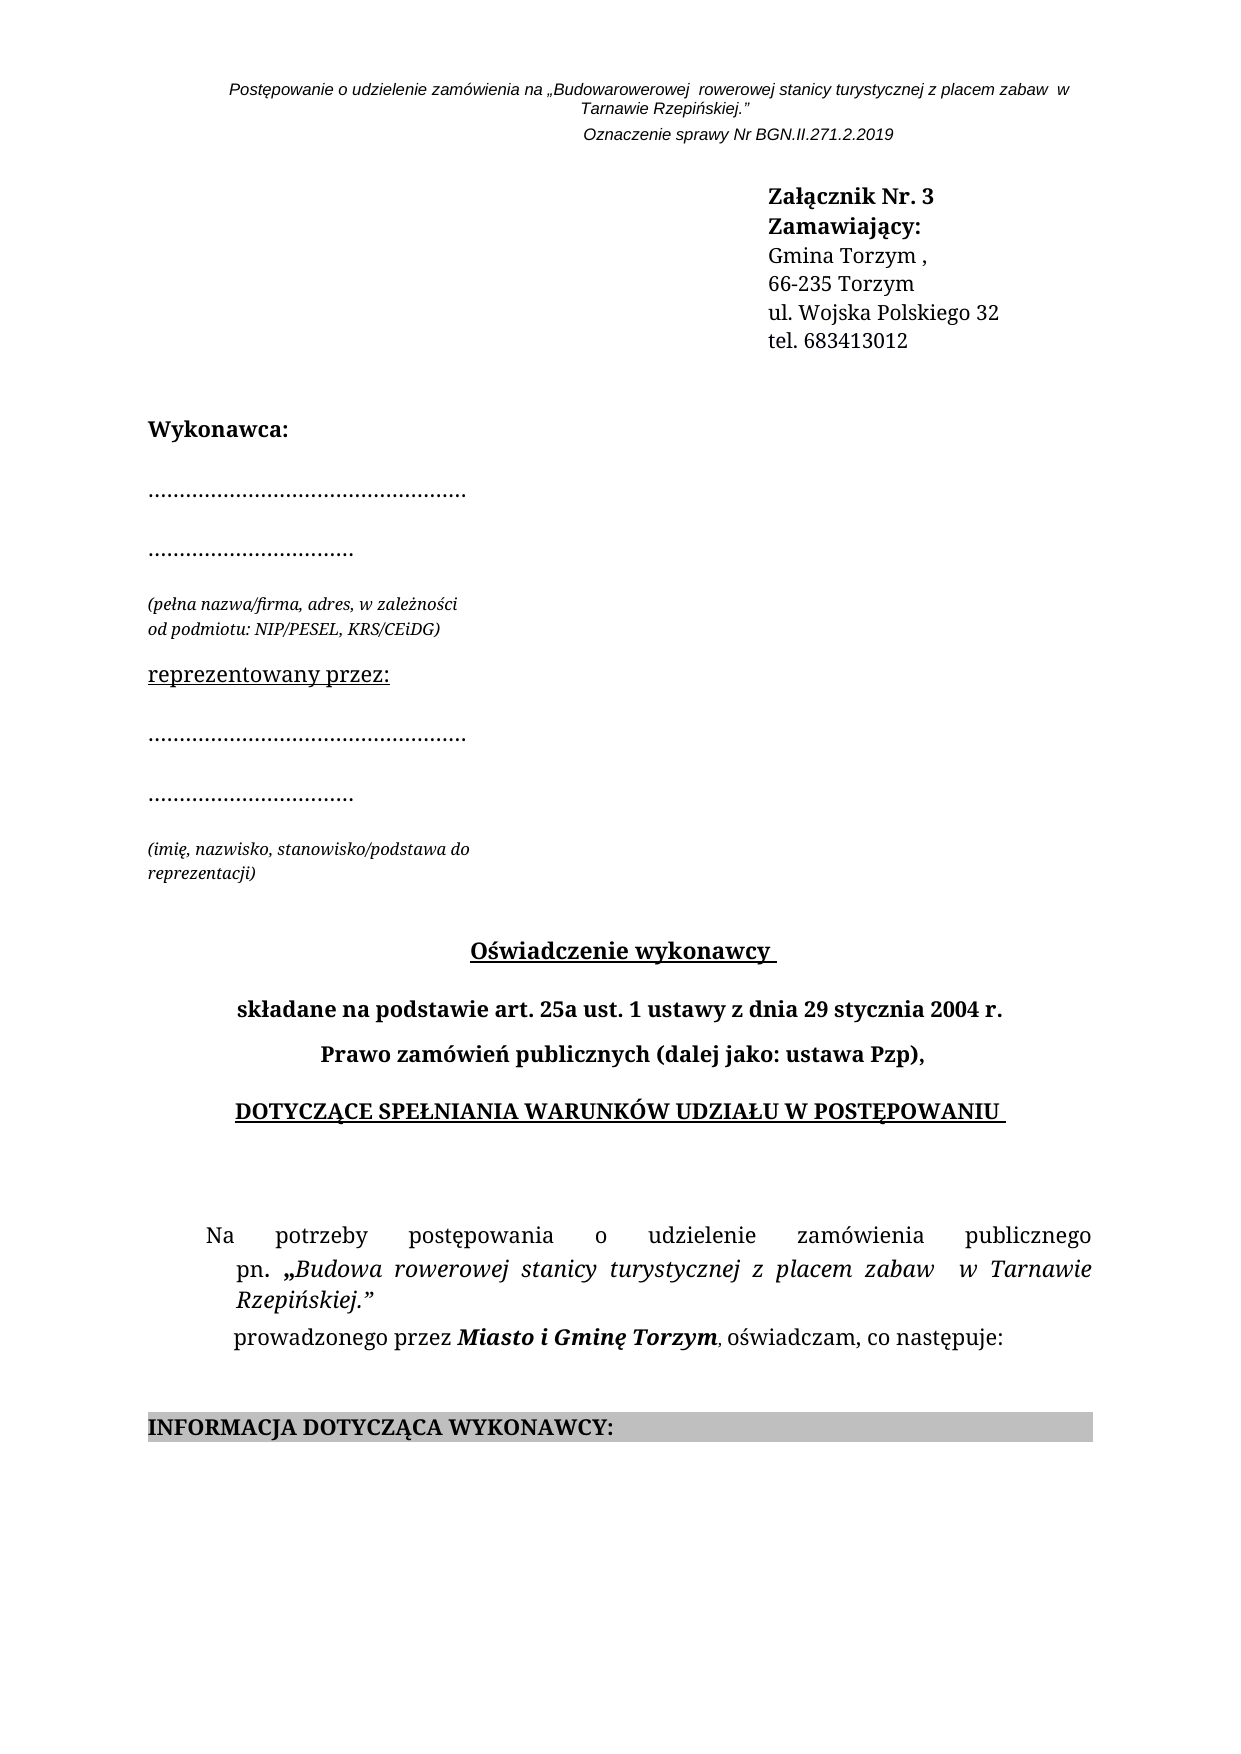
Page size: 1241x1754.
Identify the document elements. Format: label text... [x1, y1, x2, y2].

text INFORMACJA DOTYCZĄCA WYKONAWCY: [148, 1412, 1093, 1442]
text składane na podstawie art. 25a ust. 1 ustawy z dnia 29 stycznia 2004 r. [148, 994, 1093, 1024]
text Prawo zamówień publicznych (dalej jako: ustawa Pzp), [148, 1039, 1093, 1069]
text DOTYCZĄCE SPEŁNIANIA WARUNKÓW UDZIAŁU W POSTĘPOWANIU [148, 1096, 1093, 1168]
text Zamawiający: [694, 211, 1093, 241]
text reprezentowany przez: [148, 659, 1093, 688]
text ………………………………………………………………………… [148, 718, 472, 808]
text Załącznik Nr. 3 [694, 181, 1093, 211]
text ul. Wojska Polskiego 32 [148, 298, 1093, 326]
text prowadzonego przez Miasto i Gminę Torzym, oświadczam, co następuje: [148, 1322, 1093, 1352]
text 66-235 Torzym [148, 269, 1093, 298]
text tel. 683413012 [148, 326, 1093, 355]
text (pełna nazwa/firma, adres, w zależności od podmiotu: NIP/PESEL, KRS/CEiDG) [148, 593, 472, 640]
text Na potrzeby postępowania o udzielenie zamówienia publicznego pn. „Budowa rowerowej stanicy turystycznej z placem zabaw w Tarnawie Rzepińskiej.” [206, 1220, 1093, 1316]
text Gmina Torzym , [148, 241, 1093, 269]
text (imię, nazwisko, stanowisko/podstawa do reprezentacji) [148, 837, 472, 884]
text ………………………………………………………………………… [148, 474, 472, 563]
text Oświadczenie wykonawcy [148, 935, 1093, 966]
text Wykonawca: [148, 414, 1093, 444]
